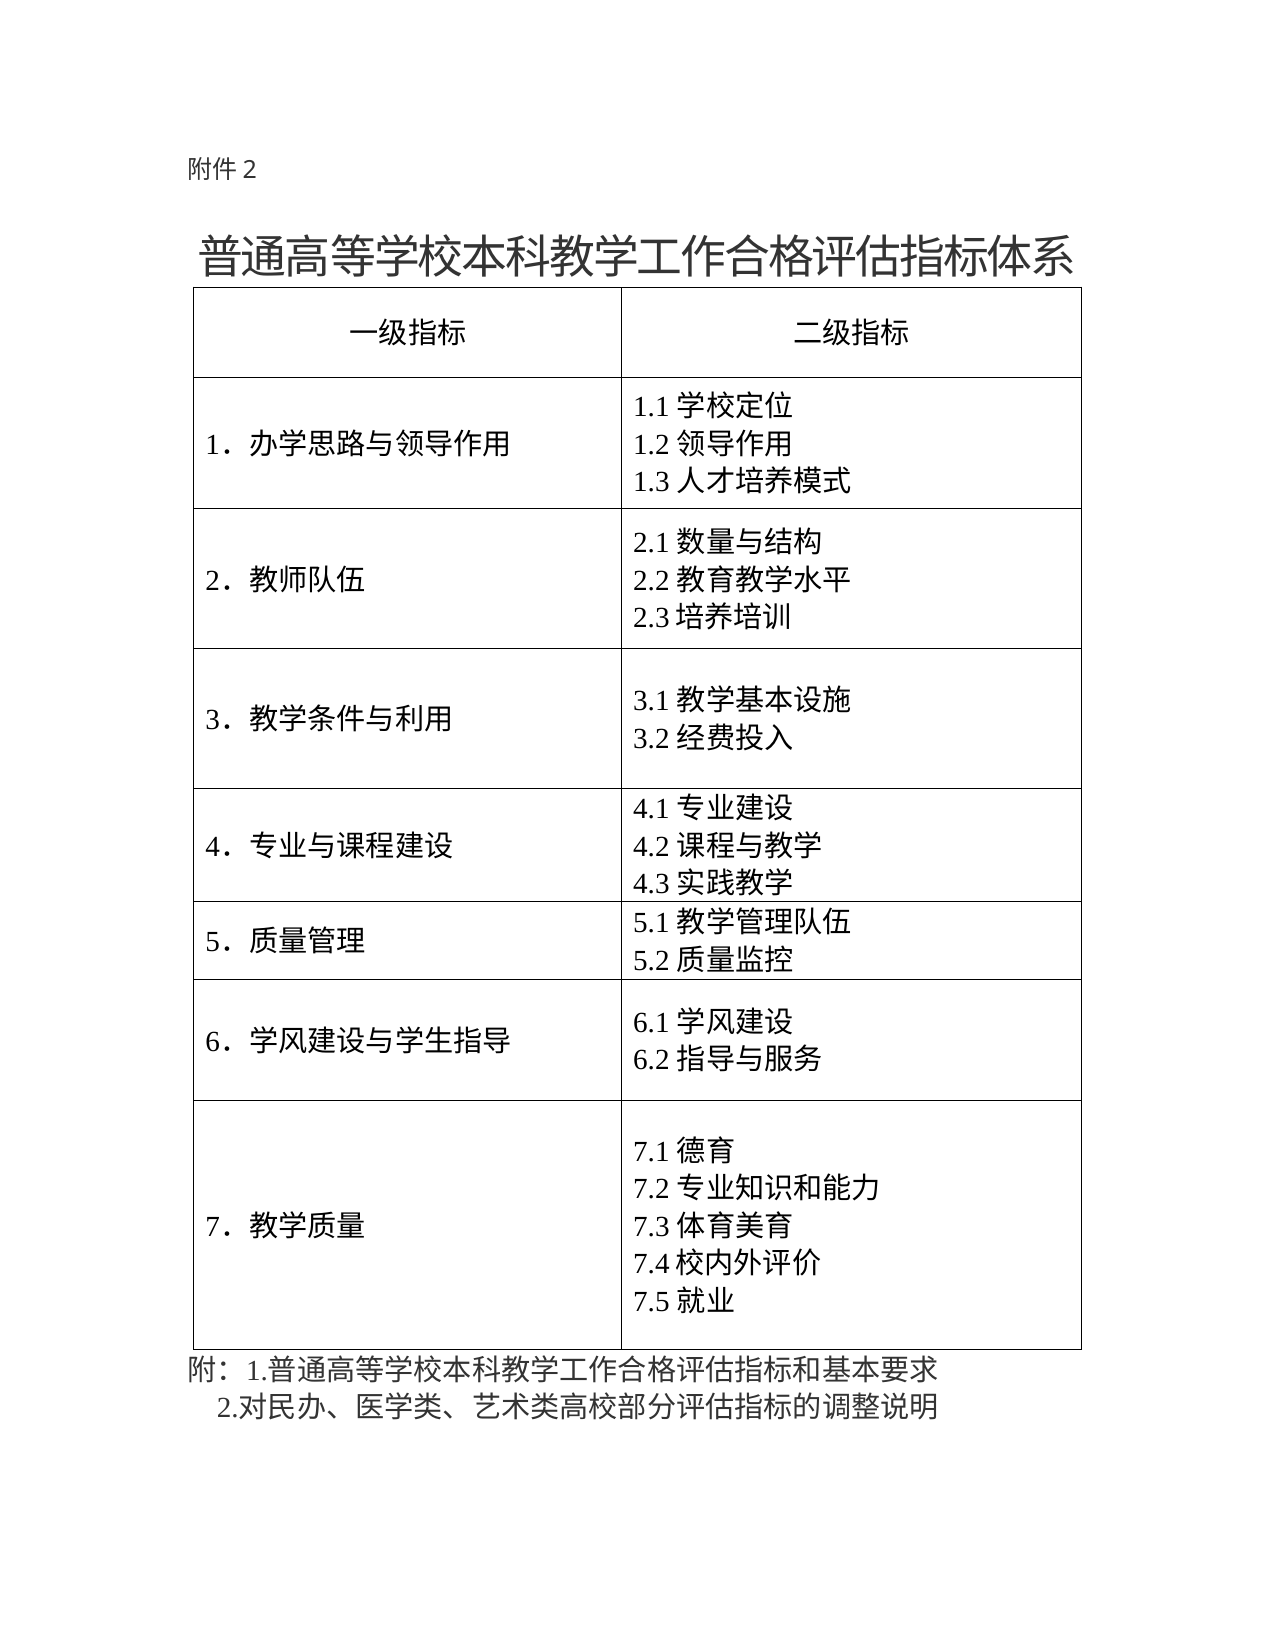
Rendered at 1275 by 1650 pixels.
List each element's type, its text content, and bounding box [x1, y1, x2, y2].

text 2.对民办、医学类、艺术类高校部分评估指标的调整说明 [187, 1388, 1087, 1425]
table_cell 1．办学思路与领导作用 [194, 378, 621, 508]
table_cell 7．教学质量 [194, 1101, 621, 1349]
table_cell 3．教学条件与利用 [194, 649, 621, 788]
table_cell 2．教师队伍 [194, 509, 621, 648]
table_cell 5.1 教学管理队伍 5.2 质量监控 [622, 902, 1081, 978]
text 附件2 [187, 150, 1087, 186]
table_cell 4．专业与课程建设 [194, 789, 621, 901]
table_header 二级指标 [622, 288, 1081, 377]
table_cell 4.1 专业建设 4.2 课程与教学 4.3 实践教学 [622, 789, 1081, 901]
table_cell 6.1 学风建设 6.2 指导与服务 [622, 980, 1081, 1100]
table_cell 7.1 德育 7.2 专业知识和能力 7.3 体育美育 7.4校内外评价 7.5 就业 [622, 1101, 1081, 1349]
table_cell 5．质量管理 [194, 902, 621, 978]
table_header 一级指标 [194, 288, 621, 377]
text 普通高等学校本科教学工作合格评估指标体系 [187, 220, 1087, 287]
text 附：1.普通高等学校本科教学工作合格评估指标和基本要求 [187, 1350, 1087, 1388]
table_cell 6．学风建设与学生指导 [194, 980, 621, 1100]
table_cell 2.1 数量与结构 2.2 教育教学水平 2.3培养培训 [622, 509, 1081, 648]
table_cell 3.1 教学基本设施 3.2 经费投入 [622, 649, 1081, 788]
table_cell 1.1 学校定位 1.2 领导作用 1.3 人才培养模式 [622, 378, 1081, 508]
